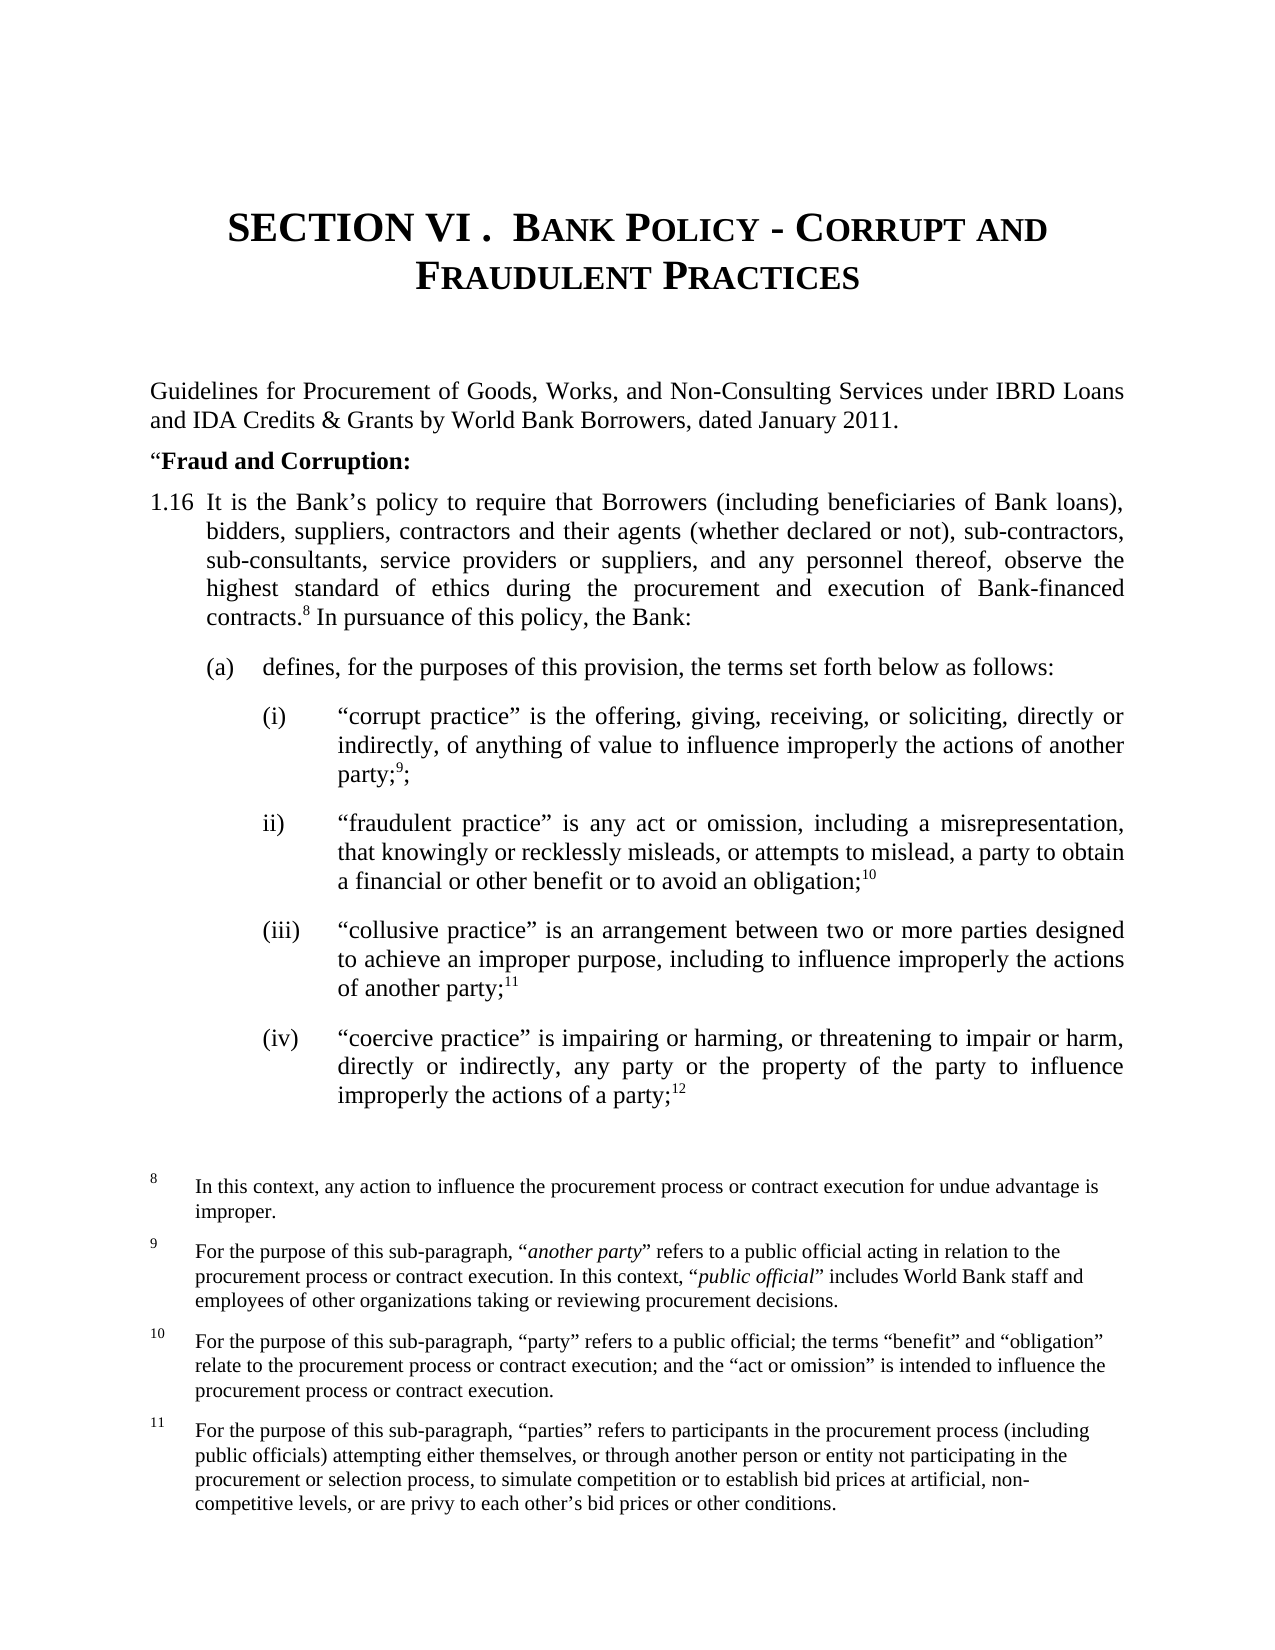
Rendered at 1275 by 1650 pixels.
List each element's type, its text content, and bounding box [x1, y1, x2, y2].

subtitle SECTION VI . Bank Policy - Corrupt and Fraudulent Practices [150, 202, 1125, 298]
text 1.16 It is the Bank’s policy to require that Borrowers (including beneficiaries of Bank loans), bidders, suppliers, contractors and their agents (whether declared or not), sub-contractors, sub-consultants, service providers or suppliers, and any personnel thereof, observe the highest standard of ethics during the procurement and execution of Bank-financed contracts. In pursuance of this policy, the Bank: [150, 487, 1125, 631]
text (iii) “collusive practice” is an arrangement between two or more parties designed to achieve an improper purpose, including to influence improperly the actions of another party; [262, 916, 1125, 1002]
text ii) “fraudulent practice” is any act or omission, including a misrepresentation, that knowingly or recklessly misleads, or attempts to mislead, a party to obtain a financial or other benefit or to avoid an obligation; [262, 808, 1125, 895]
text (iv) “coercive practice” is impairing or harming, or threatening to impair or harm, directly or indirectly, any party or the property of the party to influence improperly the actions of a party; [262, 1023, 1125, 1109]
text Guidelines for Procurement of Goods, Works, and Non-Consulting Services under IBRD Loans and IDA Credits & Grants by World Bank Borrowers, dated January 2011. [150, 376, 1125, 433]
text “Fraud and Corruption: [150, 446, 1125, 475]
text (a) defines, for the purposes of this provision, the terms set forth below as follows: [206, 652, 1125, 681]
text (i) “corrupt practice” is the offering, giving, receiving, or soliciting, directly or indirectly, of anything of value to influence improperly the actions of another party;; [262, 701, 1125, 788]
